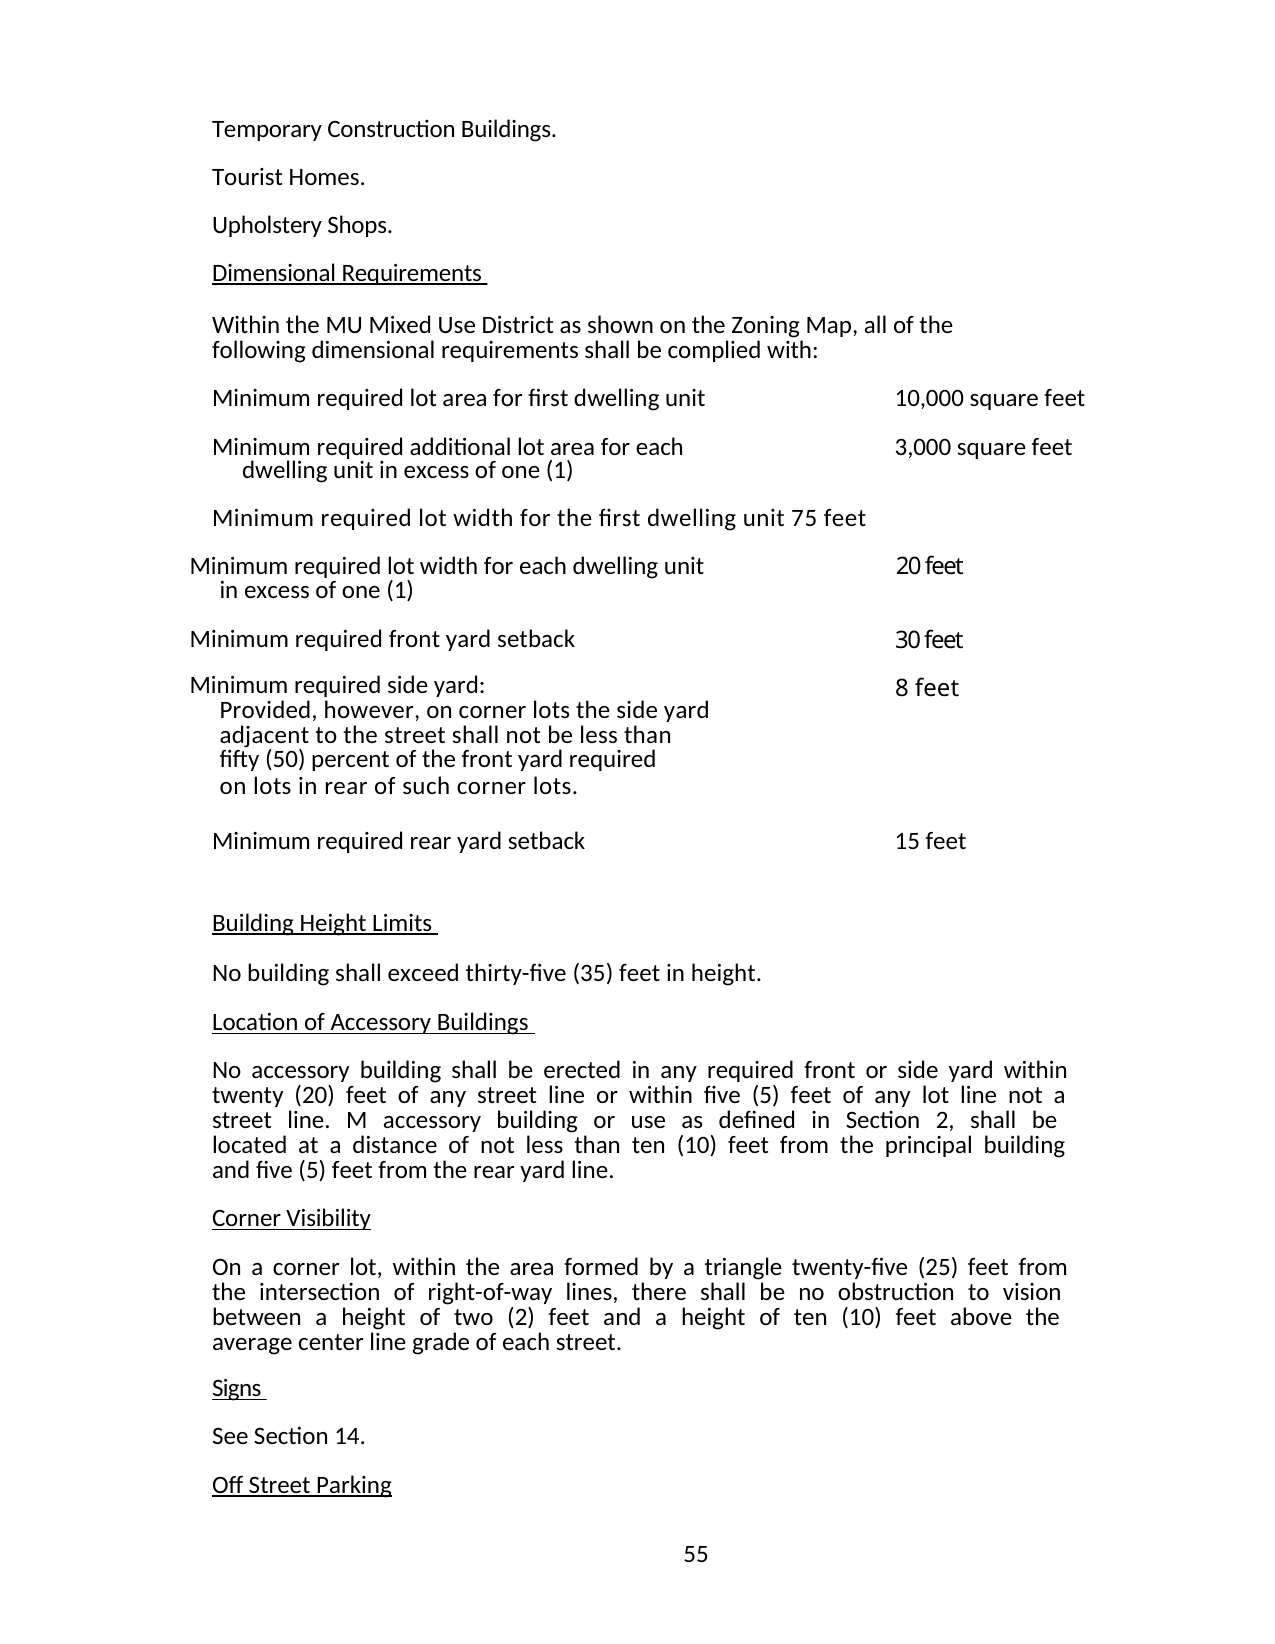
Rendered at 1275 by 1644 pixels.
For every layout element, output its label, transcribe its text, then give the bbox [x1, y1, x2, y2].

text No building shall exceed thirty-five (35) feet in height. [212, 956, 1202, 988]
text Minimum required rear yard setback 15 feet Building Height Limits [212, 816, 977, 939]
text adjacent to the street shall not be less than [219, 723, 1202, 748]
text Minimum required additional lot area for each 3,000 square feet dwelling unit in excess of one (1) [212, 436, 1104, 484]
text Within the MU Mixed Use District as shown on the Zoning Map, all of the following dimensional requirements shall be complied with: [212, 313, 1179, 363]
text Off Street Parking [212, 1469, 1089, 1500]
text on lots in rear of such corner lots. [219, 772, 1202, 799]
text Minimum required lot area for first dwelling unit 10,000 square feet [212, 380, 1202, 412]
text Minimum required lot width for the first dwelling unit 75 feet [212, 501, 1202, 532]
text Location of Accessory Buildings [212, 1006, 1202, 1037]
text Upholstery Shops. [212, 208, 1202, 239]
text Minimum required lot width for each dwelling unit in excess of one (1) [189, 554, 1202, 604]
text Corner Visibility [212, 1202, 1089, 1233]
text See Section 14. [212, 1420, 1089, 1451]
text No accessory building shall be erected in any required front or side yard within twenty (20) feet of any street line or within five (5) feet of any lot line not a street line. M accessory building or use as defined in Section 2, shall be located at a distance of not less than ten (10) feet from the principal building and five (5) feet from the rear yard line. [212, 1059, 1089, 1184]
text Provided, however, on corner lots the side yard [219, 699, 1202, 723]
text Minimum required side yard: [189, 672, 1202, 699]
text Dimensional Requirements [212, 256, 1202, 288]
text Signs [212, 1372, 1089, 1403]
text Temporary Construction Buildings. [212, 112, 1202, 144]
text fifty (50) percent of the front yard required [219, 748, 1202, 772]
text Tourist Homes. [212, 160, 1202, 191]
text On a corner lot, within the area formed by a triangle twenty-five (25) feet from the intersection of right-of-way lines, there shall be no obstruction to vision between a height of two (2) feet and a height of ten (10) feet above the average center line grade of each street. [212, 1256, 1089, 1355]
text Minimum required front yard setback [189, 622, 1202, 654]
